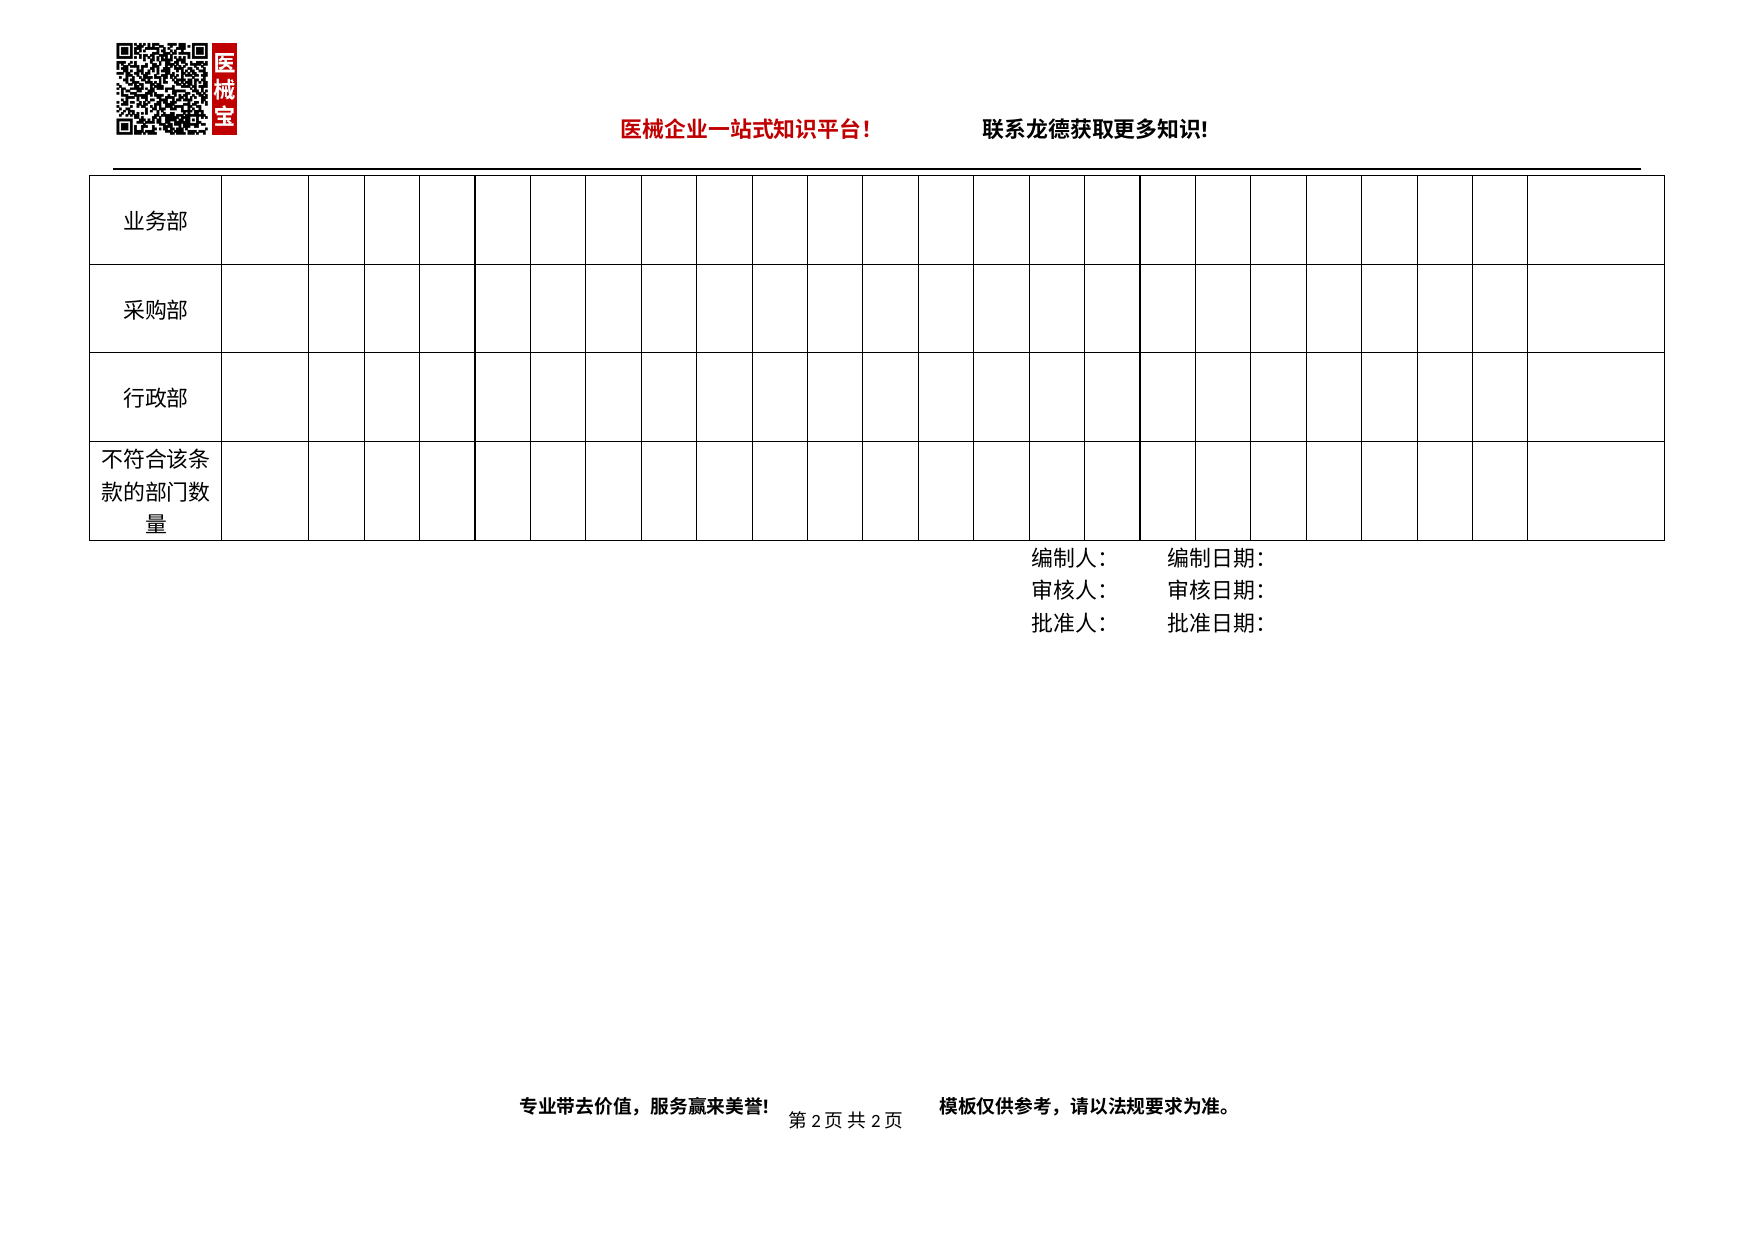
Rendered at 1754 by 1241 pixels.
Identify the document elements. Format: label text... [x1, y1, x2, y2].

table_cell [919, 442, 973, 539]
table_cell [1362, 176, 1417, 264]
table_cell [1141, 353, 1195, 441]
table_cell 行政部 [90, 353, 221, 441]
table_cell [309, 265, 364, 352]
table_cell [753, 353, 807, 441]
table_cell [919, 353, 973, 441]
table_cell [222, 353, 308, 441]
table_cell [1141, 176, 1195, 264]
table_cell [1085, 265, 1139, 352]
table_cell [420, 265, 474, 352]
table_cell [531, 176, 585, 264]
table_cell [697, 265, 752, 352]
table_cell [1307, 265, 1361, 352]
table_cell [1528, 176, 1664, 264]
table_cell [642, 353, 696, 441]
table_cell 业务部 [90, 176, 221, 264]
table_cell [808, 353, 862, 441]
table_cell [642, 442, 696, 539]
table_cell 采购部 [90, 265, 221, 352]
table_cell [1085, 442, 1139, 539]
table_cell [753, 265, 807, 352]
text 批准人： 批准日期： [112, 606, 1641, 638]
table_cell 不符合该条款的部门数量 [90, 442, 221, 539]
table_cell [919, 265, 973, 352]
table_cell [420, 176, 474, 264]
table_cell [863, 176, 918, 264]
table_cell [1528, 442, 1664, 539]
table_cell [863, 442, 918, 539]
table_cell [1362, 265, 1417, 352]
table_cell [1528, 265, 1664, 352]
table_cell [1196, 353, 1250, 441]
text 编制人： 编制日期： [112, 541, 1641, 573]
table_cell [753, 442, 807, 539]
table_cell [365, 176, 419, 264]
table_cell [365, 353, 419, 441]
table_cell [1251, 442, 1306, 539]
table_cell [1196, 442, 1250, 539]
table_cell [863, 265, 918, 352]
table_cell [420, 442, 474, 539]
table_cell [531, 265, 585, 352]
table_cell [808, 265, 862, 352]
table_cell [1307, 353, 1361, 441]
table_cell [974, 176, 1029, 264]
table_cell [808, 442, 862, 539]
table_cell [1418, 442, 1472, 539]
table_cell [420, 353, 474, 441]
table_cell [1085, 176, 1139, 264]
table_cell [1251, 265, 1306, 352]
table_cell [309, 442, 364, 539]
table_cell [974, 442, 1029, 539]
table_cell [476, 265, 530, 352]
table_cell [1141, 442, 1195, 539]
table_cell [974, 353, 1029, 441]
table_cell [1418, 353, 1472, 441]
table_cell [309, 353, 364, 441]
table_cell [1196, 265, 1250, 352]
table_cell [531, 353, 585, 441]
table_cell [365, 442, 419, 539]
table_cell [1141, 265, 1195, 352]
table_cell [863, 353, 918, 441]
table_cell [1030, 265, 1084, 352]
table_cell [222, 176, 308, 264]
table_cell [586, 353, 641, 441]
table_cell [1473, 442, 1527, 539]
table_cell [1528, 353, 1664, 441]
table_cell [974, 265, 1029, 352]
table_cell [808, 176, 862, 264]
table_cell [586, 176, 641, 264]
table_cell [309, 176, 364, 264]
picture [114, 41, 238, 136]
table_cell [365, 265, 419, 352]
table_cell [1307, 442, 1361, 539]
table_cell [1196, 176, 1250, 264]
table_cell [222, 442, 308, 539]
table_cell [919, 176, 973, 264]
table_cell [642, 176, 696, 264]
table_cell [1030, 353, 1084, 441]
table_cell [531, 442, 585, 539]
table_cell [222, 265, 308, 352]
table_cell [697, 176, 752, 264]
table_cell [476, 442, 530, 539]
table_cell [1473, 353, 1527, 441]
table_cell [1473, 265, 1527, 352]
text 审核人： 审核日期： [112, 573, 1641, 606]
table_cell [476, 353, 530, 441]
table_cell [476, 176, 530, 264]
table_cell [586, 442, 641, 539]
table_cell [1307, 176, 1361, 264]
table_cell [586, 265, 641, 352]
table_cell [697, 442, 752, 539]
table_cell [1030, 176, 1084, 264]
table_cell [1085, 353, 1139, 441]
table_cell [1030, 442, 1084, 539]
table_cell [1362, 353, 1417, 441]
table_cell [1362, 442, 1417, 539]
table_cell [753, 176, 807, 264]
table_cell [1251, 176, 1306, 264]
table_cell [1418, 176, 1472, 264]
table_cell [1473, 176, 1527, 264]
table_cell [1251, 353, 1306, 441]
table_cell [642, 265, 696, 352]
table_cell [1418, 265, 1472, 352]
table_cell [697, 353, 752, 441]
